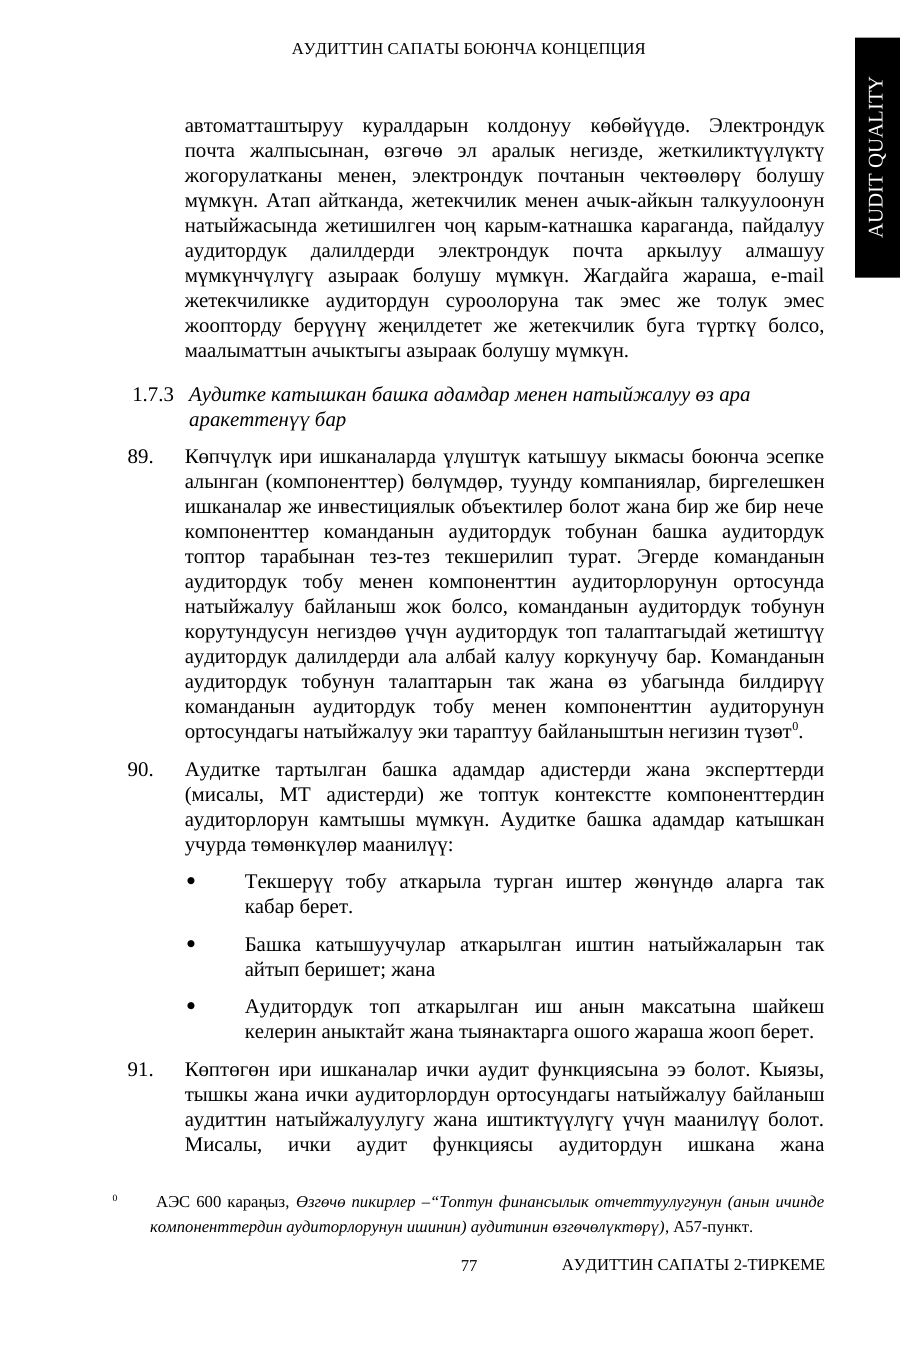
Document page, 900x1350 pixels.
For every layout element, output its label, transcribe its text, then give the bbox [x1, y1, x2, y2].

list Көпчүлүк ири ишканаларда үлүштүк катышуу ыкмасы боюнча эсепке алынган (компоненттер) бөлүмдөр, туунду компаниялар, биргелешкен ишканалар же инвестициялык объектилер болот жана бир же бир нече компоненттер команданын аудитордук тобунан башка аудитордук топтор тарабынан тез-тез текшерилип турат. Эгерде команданын аудитордук тобу менен компоненттин аудиторлорунун ортосунда натыйжалуу байланыш жок болсо, команданын аудитордук тобунун корутундусун негиздөө үчүн аудитордук топ талаптагыдай жетиштүү аудитордук далилдерди ала албай калуу коркунучу бар. Команданын аудитордук тобунун талаптарын так жана өз убагында билдирүү команданын аудитордук тобу менен компоненттин аудиторунун ортосундагы натыйжалуу эки тараптуу байланыштын негизин түзөт. [127, 444, 825, 744]
list Аудитке тартылган башка адамдар адистерди жана эксперттерди (мисалы, МT адистерди) же топтук контекстте компоненттердин аудиторлорун камтышы мүмкүн. Аудитке башка адамдар катышкан учурда төмөнкүлөр маанилүү: [127, 756, 825, 856]
text Аудитордук топ аткарылган иш анын максатына шайкеш келерин аныктайт жана тыянактарга ошого жараша жооп берет. [187, 994, 825, 1044]
list Аудитке катышкан башка адамдар менен натыйжалуу өз ара аракеттенүү бар [132, 381, 825, 431]
text Текшерүү тобу аткарыла турган иштер жөнүндө аларга так кабар берет. [187, 869, 825, 919]
text Башка катышуучулар аткарылган иштин натыйжаларын так айтып беришет; жана [187, 931, 825, 981]
